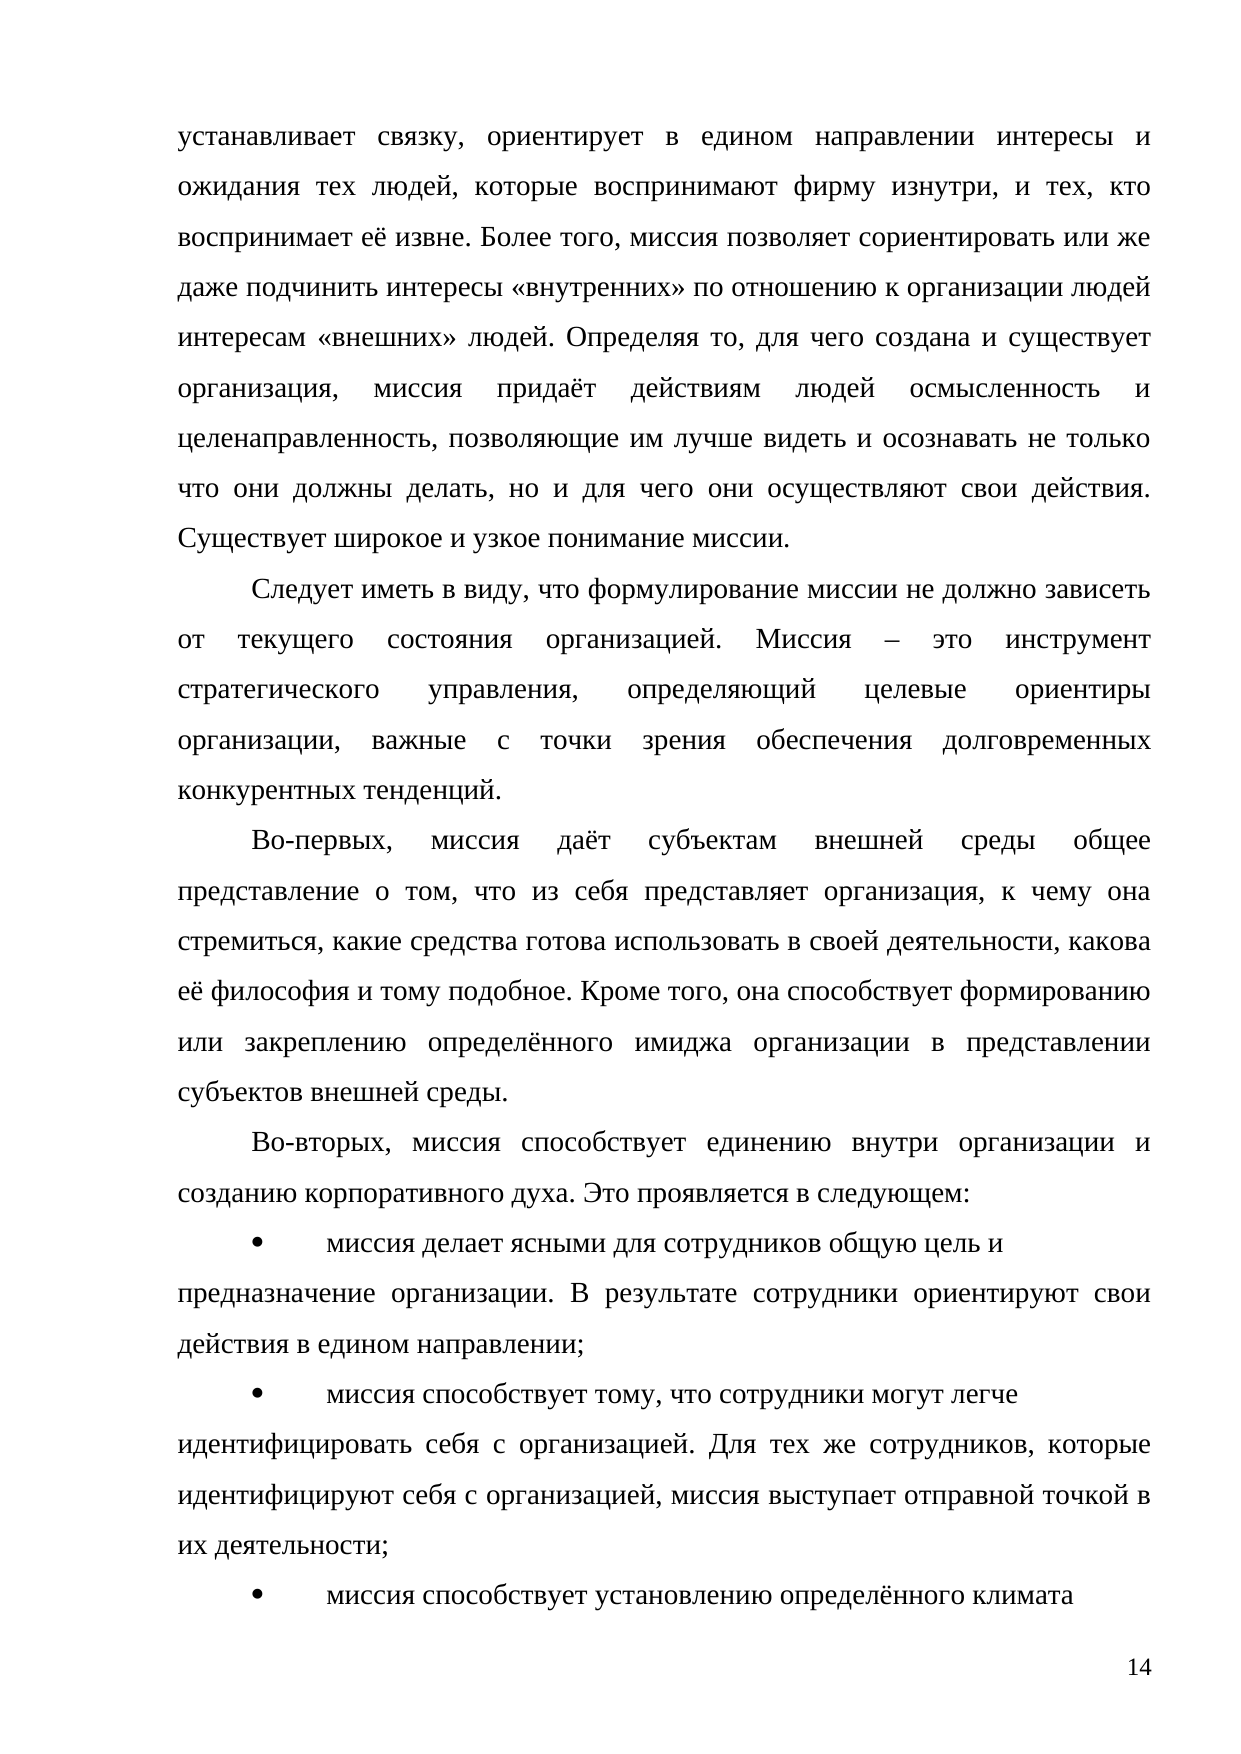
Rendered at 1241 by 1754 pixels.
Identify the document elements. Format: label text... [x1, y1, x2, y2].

text Следует иметь в виду, что формулирование миссии не должно зависеть от текущего состояния организацией. Миссия – это инструмент стратегического управления, определяющий целевые ориентиры организации, важные с точки зрения обеспечения долговременных конкурентных тенденций. [177, 571, 1152, 806]
list миссия способствует установлению определённого климата [177, 1577, 1152, 1611]
text Во-вторых, миссия способствует единению внутри организации и созданию корпоративного духа. Это проявляется в следующем: [177, 1124, 1152, 1208]
list миссия делает ясными для сотрудников общую цель и [177, 1225, 1152, 1259]
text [177, 118, 1152, 554]
list миссия способствует тому, что сотрудники могут легче [177, 1376, 1152, 1410]
text предназначение организации. В результате сотрудники ориентируют свои действия в едином направлении; [177, 1275, 1152, 1359]
text Во-первых, миссия даёт субъектам внешней среды общее представление о том, что из себя представляет организация, к чему она стремиться, какие средства готова использовать в своей деятельности, какова её философия и тому подобное. Кроме того, она способствует формированию или закреплению определённого имиджа организации в представлении субъектов внешней среды. [177, 822, 1152, 1108]
text идентифицировать себя с организацией. Для тех же сотрудников, которые идентифицируют себя с организацией, миссия выступает отправной точкой в их деятельности; [177, 1426, 1152, 1561]
